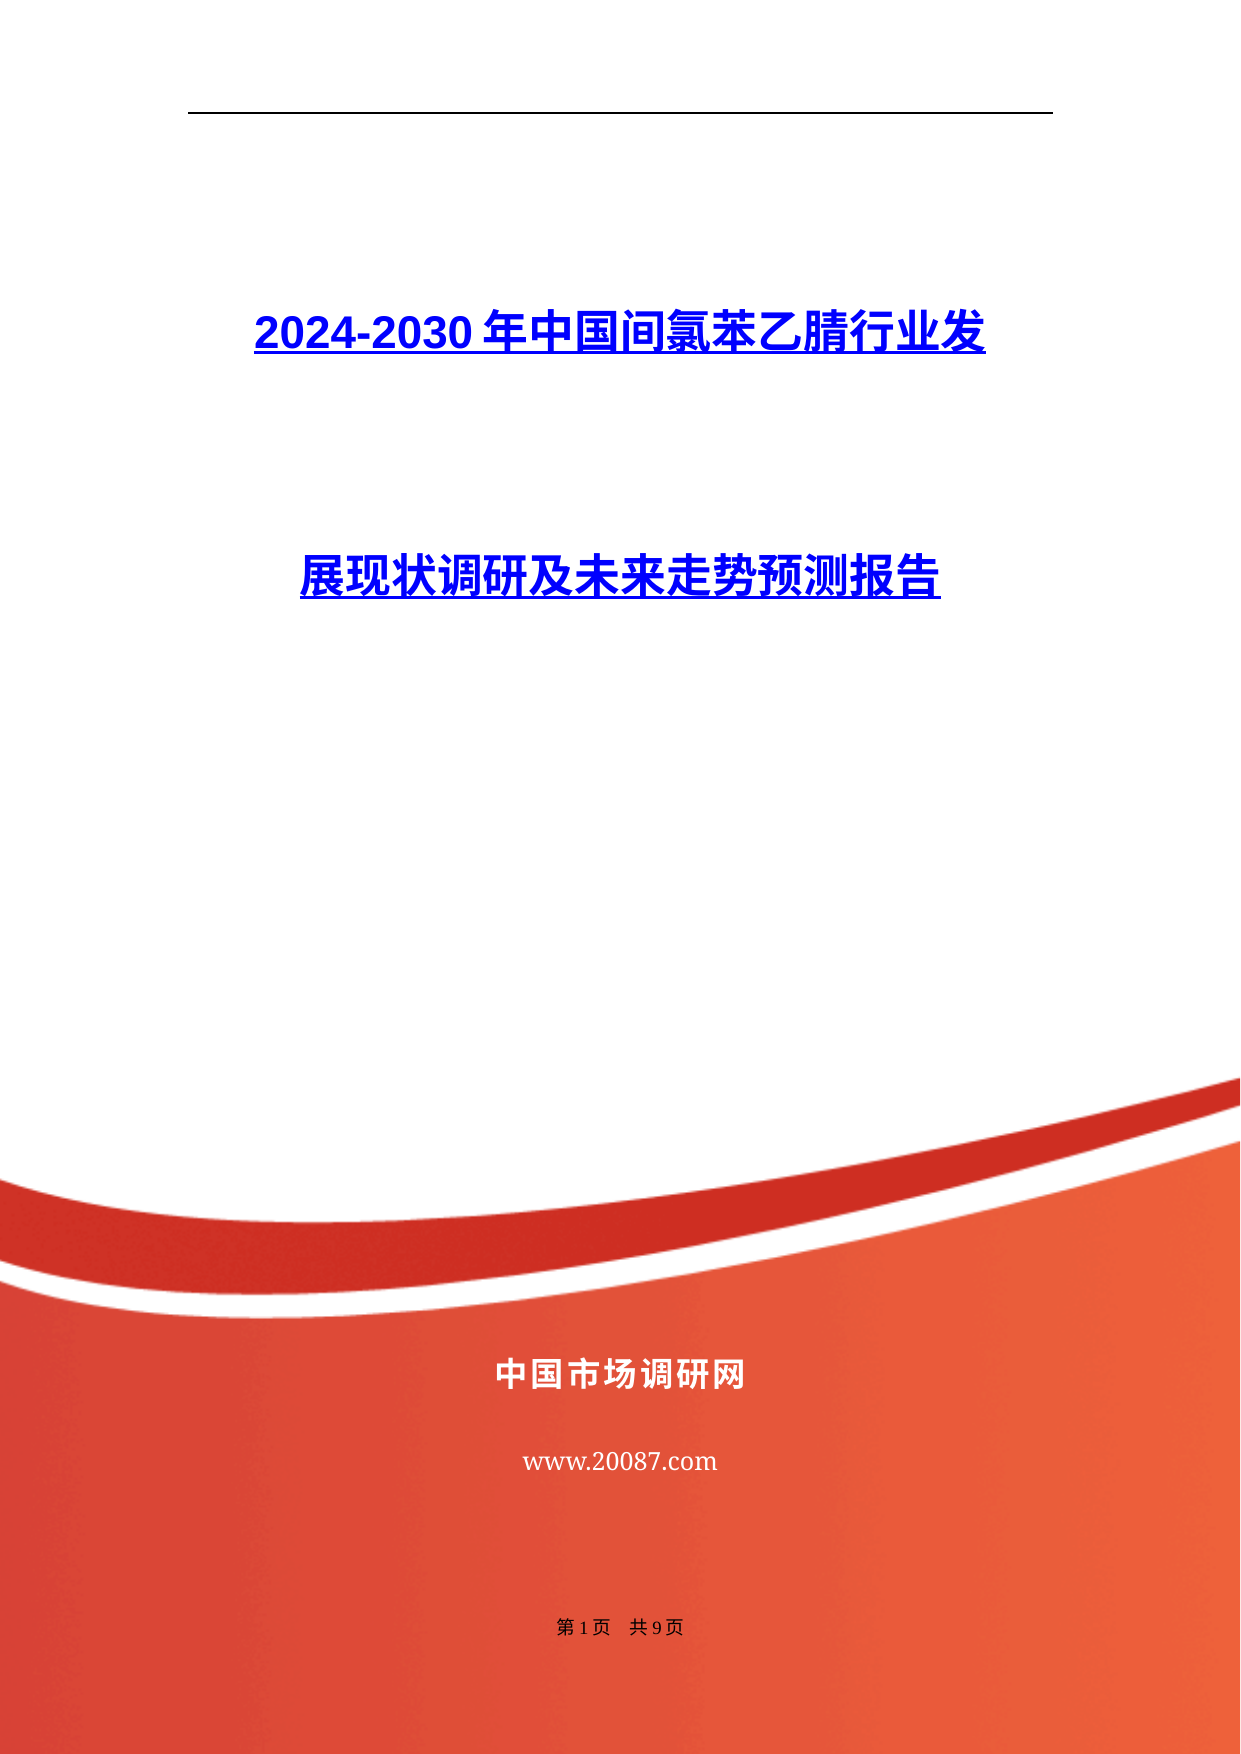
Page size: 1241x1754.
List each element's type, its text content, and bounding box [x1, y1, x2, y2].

subtitle 中国市场调研网 [187, 1339, 1053, 1404]
table_header 2024-2030年中国间氯苯乙腈行业发展现状调研及未来走势预测报告 [188, 207, 1053, 773]
text www.20087.com [187, 1428, 1053, 1493]
picture [0, 1006, 1241, 1754]
